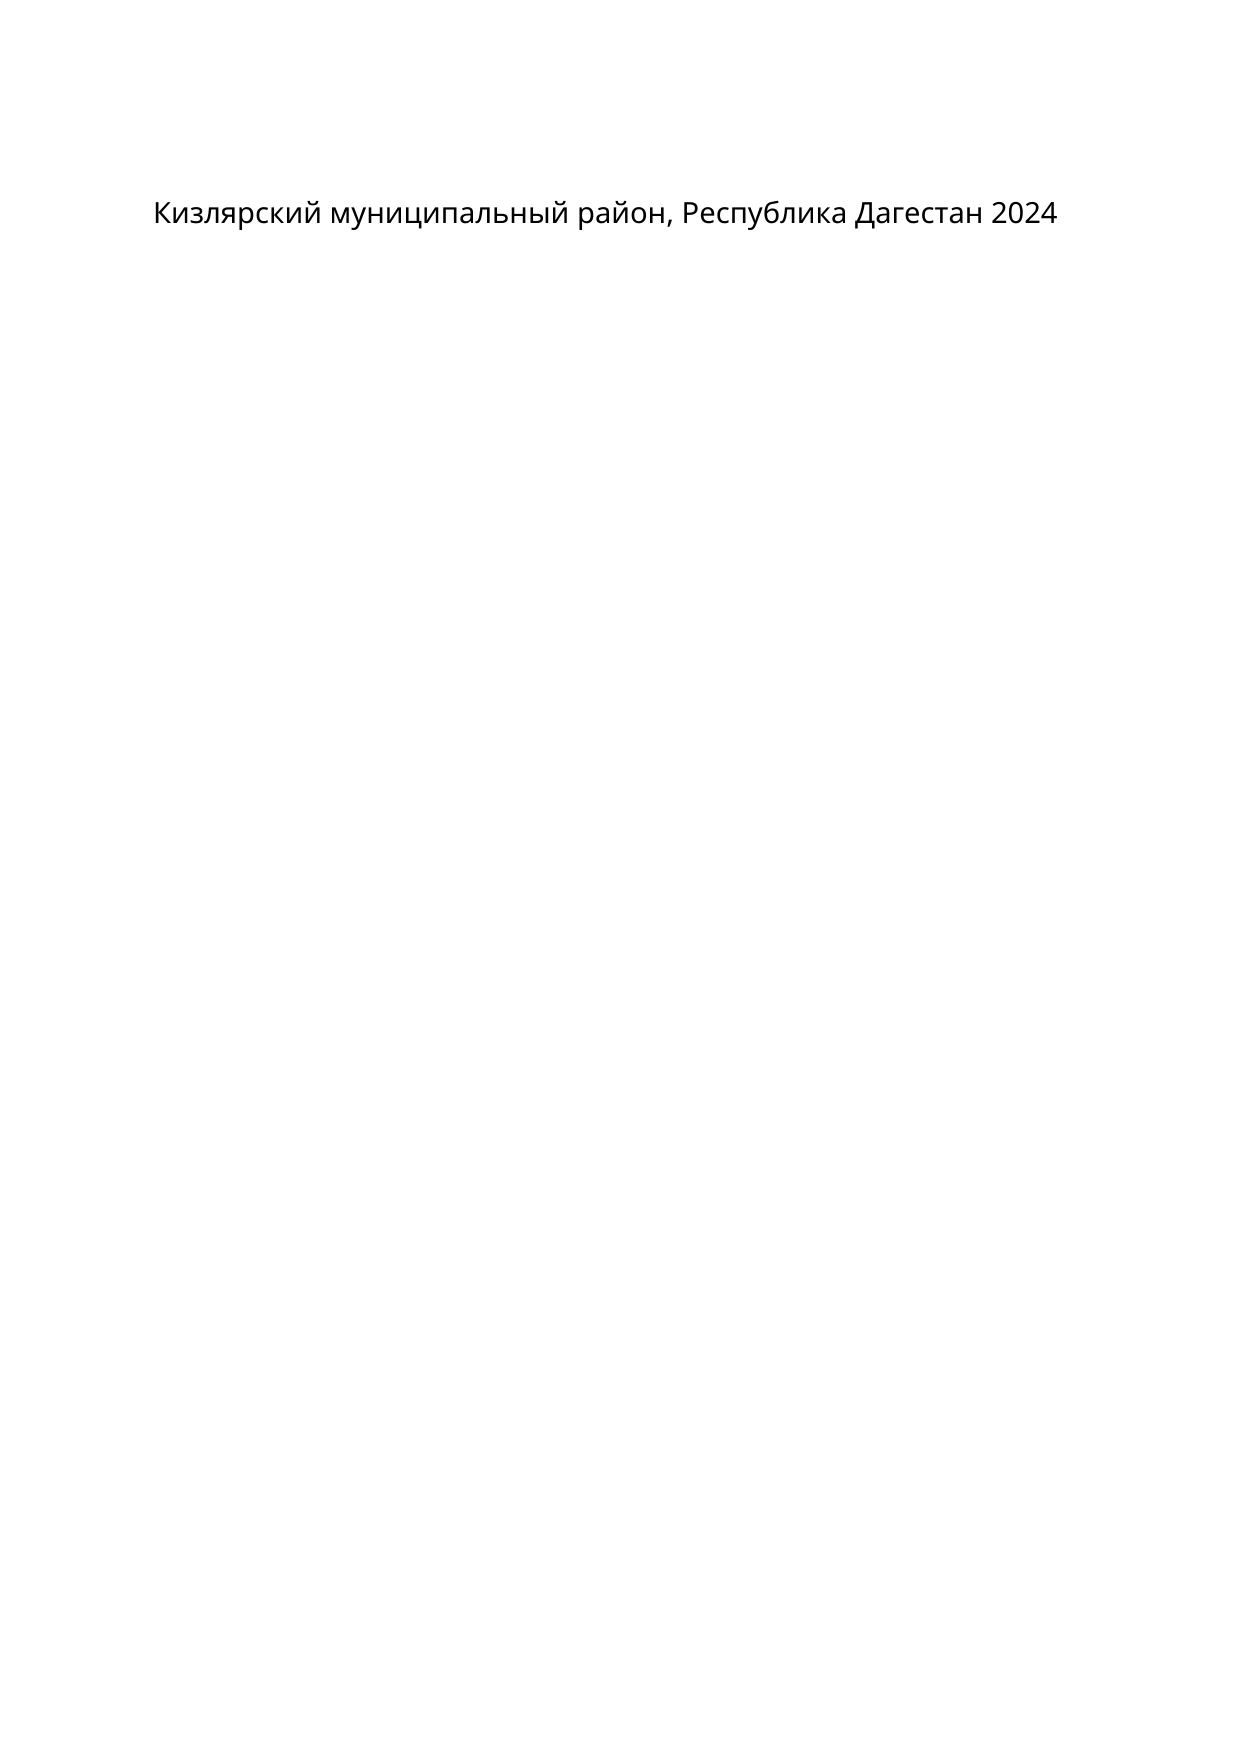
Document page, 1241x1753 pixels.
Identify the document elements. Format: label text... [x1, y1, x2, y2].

text Кизлярский муниципальный район, Республика Дагестан 2024 [88, 193, 1122, 232]
